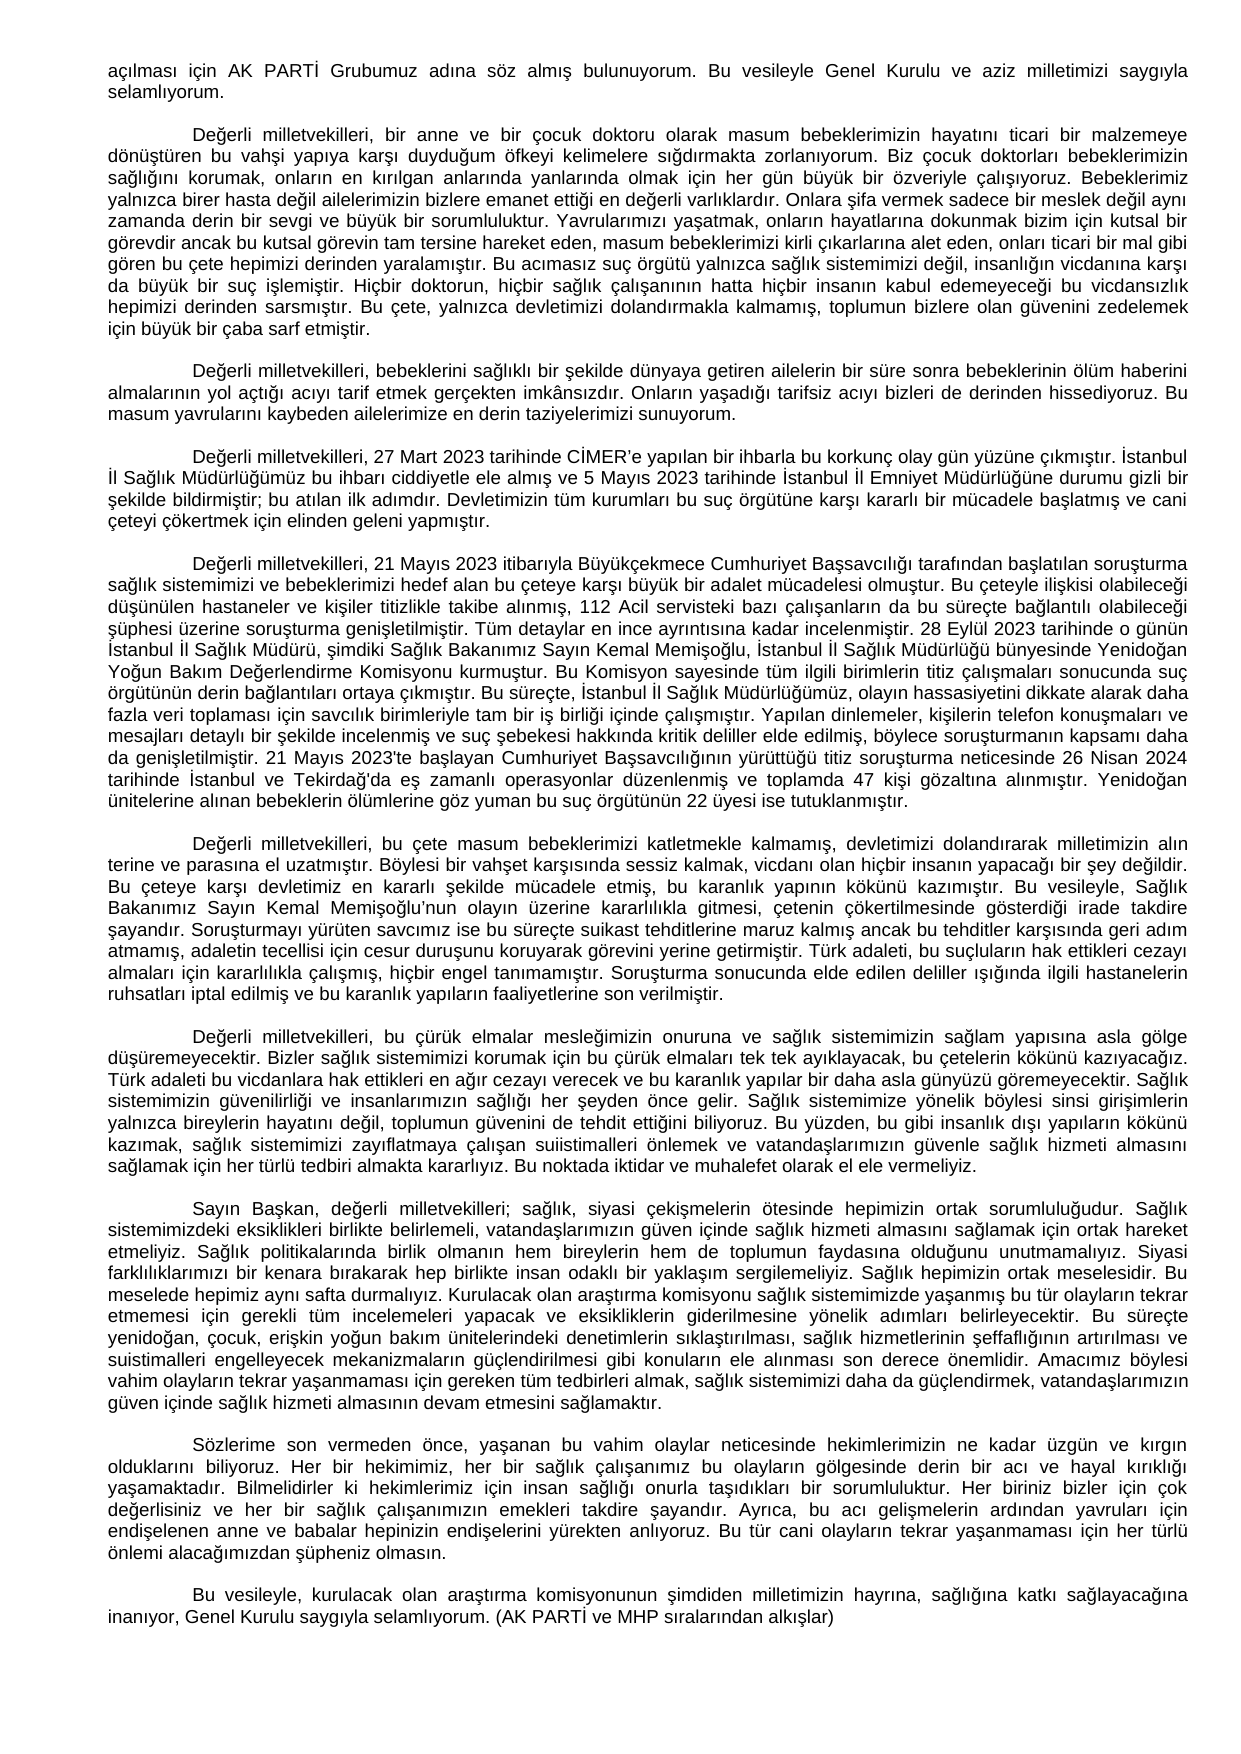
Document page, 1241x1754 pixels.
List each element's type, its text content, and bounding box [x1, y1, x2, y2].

text Değerli milletvekilleri, 27 Mart 2023 tarihinde CİMER’e yapılan bir ihbarla bu korkunç olay gün yüzüne çıkmıştır. İstanbul İl Sağlık Müdürlüğümüz bu ihbarı ciddiyetle ele almış ve 5 Mayıs 2023 tarihinde İstanbul İl Emniyet Müdürlüğüne durumu gizli bir şekilde bildirmiştir; bu atılan ilk adımdır. Devletimizin tüm kurumları bu suç örgütüne karşı kararlı bir mücadele başlatmış ve cani çeteyi çökertmek için elinden geleni yapmıştır. [108, 446, 1189, 532]
text Değerli milletvekilleri, bu çete masum bebeklerimizi katletmekle kalmamış, devletimizi dolandırarak milletimizin alın terine ve parasına el uzatmıştır. Böylesi bir vahşet karşısında sessiz kalmak, vicdanı olan hiçbir insanın yapacağı bir şey değildir. Bu çeteye karşı devletimiz en kararlı şekilde mücadele etmiş, bu karanlık yapının kökünü kazımıştır. Bu vesileyle, Sağlık Bakanımız Sayın Kemal Memişoğlu’nun olayın üzerine kararlılıkla gitmesi, çetenin çökertilmesinde gösterdiği irade takdire şayandır. Soruşturmayı yürüten savcımız ise bu süreçte suikast tehditlerine maruz kalmış ancak bu tehditler karşısında geri adım atmamış, adaletin tecellisi için cesur duruşunu koruyarak görevini yerine getirmiştir. Türk adaleti, bu suçluların hak ettikleri cezayı almaları için kararlılıkla çalışmış, hiçbir engel tanımamıştır. Soruşturma sonucunda elde edilen deliller ışığında ilgili hastanelerin ruhsatları iptal edilmiş ve bu karanlık yapıların faaliyetlerine son verilmiştir. [108, 832, 1189, 1005]
text Değerli milletvekilleri, bebeklerini sağlıklı bir şekilde dünyaya getiren ailelerin bir süre sonra bebeklerinin ölüm haberini almalarının yol açtığı acıyı tarif etmek gerçekten imkânsızdır. Onların yaşadığı tarifsiz acıyı bizleri de derinden hissediyoruz. Bu masum yavrularını kaybeden ailelerimize en derin taziyelerimizi sunuyorum. [108, 360, 1189, 425]
text Bu vesileyle, kurulacak olan araştırma komisyonunun şimdiden milletimizin hayrına, sağlığına katkı sağlayacağına inanıyor, Genel Kurulu saygıyla selamlıyorum. (AK PARTİ ve MHP sıralarından alkışlar) [108, 1584, 1189, 1627]
text Sözlerime son vermeden önce, yaşanan bu vahim olaylar neticesinde hekimlerimizin ne kadar üzgün ve kırgın olduklarını biliyoruz. Her bir hekimimiz, her bir sağlık çalışanımız bu olayların gölgesinde derin bir acı ve hayal kırıklığı yaşamaktadır. Bilmelidirler ki hekimlerimiz için insan sağlığı onurla taşıdıkları bir sorumluluktur. Her biriniz bizler için çok değerlisiniz ve her bir sağlık çalışanımızın emekleri takdire şayandır. Ayrıca, bu acı gelişmelerin ardından yavruları için endişelenen anne ve babalar hepinizin endişelerini yürekten anlıyoruz. Bu tür cani olayların tekrar yaşanmaması için her türlü önlemi alacağımızdan şüpheniz olmasın. [108, 1434, 1189, 1563]
text Değerli milletvekilleri, bir anne ve bir çocuk doktoru olarak masum bebeklerimizin hayatını ticari bir malzemeye dönüştüren bu vahşi yapıya karşı duyduğum öfkeyi kelimelere sığdırmakta zorlanıyorum. Biz çocuk doktorları bebeklerimizin sağlığını korumak, onların en kırılgan anlarında yanlarında olmak için her gün büyük bir özveriyle çalışıyoruz. Bebeklerimiz yalnızca birer hasta değil ailelerimizin bizlere emanet ettiği en değerli varlıklardır. Onlara şifa vermek sadece bir meslek değil aynı zamanda derin bir sevgi ve büyük bir sorumluluktur. Yavrularımızı yaşatmak, onların hayatlarına dokunmak bizim için kutsal bir görevdir ancak bu kutsal görevin tam tersine hareket eden, masum bebeklerimizi kirli çıkarlarına alet eden, onları ticari bir mal gibi gören bu çete hepimizi derinden yaralamıştır. Bu acımasız suç örgütü yalnızca sağlık sistemimizi değil, insanlığın vicdanına karşı da büyük bir suç işlemiştir. Hiçbir doktorun, hiçbir sağlık çalışanının hatta hiçbir insanın kabul edemeyeceği bu vicdansızlık hepimizi derinden sarsmıştır. Bu çete, yalnızca devletimizi dolandırmakla kalmamış, toplumun bizlere olan güvenini zedelemek için büyük bir çaba sarf etmiştir. [108, 124, 1189, 339]
text Değerli milletvekilleri, 21 Mayıs 2023 itibarıyla Büyükçekmece Cumhuriyet Başsavcılığı tarafından başlatılan soruşturma sağlık sistemimizi ve bebeklerimizi hedef alan bu çeteye karşı büyük bir adalet mücadelesi olmuştur. Bu çeteyle ilişkisi olabileceği düşünülen hastaneler ve kişiler titizlikle takibe alınmış, 112 Acil servisteki bazı çalışanların da bu süreçte bağlantılı olabileceği şüphesi üzerine soruşturma genişletilmiştir. Tüm detaylar en ince ayrıntısına kadar incelenmiştir. 28 Eylül 2023 tarihinde o günün İstanbul İl Sağlık Müdürü, şimdiki Sağlık Bakanımız Sayın Kemal Memişoğlu, İstanbul İl Sağlık Müdürlüğü bünyesinde Yenidoğan Yoğun Bakım Değerlendirme Komisyonu kurmuştur. Bu Komisyon sayesinde tüm ilgili birimlerin titiz çalışmaları sonucunda suç örgütünün derin bağlantıları ortaya çıkmıştır. Bu süreçte, İstanbul İl Sağlık Müdürlüğümüz, olayın hassasiyetini dikkate alarak daha fazla veri toplaması için savcılık birimleriyle tam bir iş birliği içinde çalışmıştır. Yapılan dinlemeler, kişilerin telefon konuşmaları ve mesajları detaylı bir şekilde incelenmiş ve suç şebekesi hakkında kritik deliller elde edilmiş, böylece soruşturmanın kapsamı daha da genişletilmiştir. 21 Mayıs 2023'te başlayan Cumhuriyet Başsavcılığının yürüttüğü titiz soruşturma neticesinde 26 Nisan 2024 tarihinde İstanbul ve Tekirdağ'da eş zamanlı operasyonlar düzenlenmiş ve toplamda 47 kişi gözaltına alınmıştır. Yenidoğan ünitelerine alınan bebeklerin ölümlerine göz yuman bu suç örgütünün 22 üyesi ise tutuklanmıştır. [108, 553, 1189, 811]
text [108, 60, 1189, 103]
text Sayın Başkan, değerli milletvekilleri; sağlık, siyasi çekişmelerin ötesinde hepimizin ortak sorumluluğudur. Sağlık sistemimizdeki eksiklikleri birlikte belirlemeli, vatandaşlarımızın güven içinde sağlık hizmeti almasını sağlamak için ortak hareket etmeliyiz. Sağlık politikalarında birlik olmanın hem bireylerin hem de toplumun faydasına olduğunu unutmamalıyız. Siyasi farklılıklarımızı bir kenara bırakarak hep birlikte insan odaklı bir yaklaşım sergilemeliyiz. Sağlık hepimizin ortak meselesidir. Bu meselede hepimiz aynı safta durmalıyız. Kurulacak olan araştırma komisyonu sağlık sistemimizde yaşanmış bu tür olayların tekrar etmemesi için gerekli tüm incelemeleri yapacak ve eksikliklerin giderilmesine yönelik adımları belirleyecektir. Bu süreçte yenidoğan, çocuk, erişkin yoğun bakım ünitelerindeki denetimlerin sıklaştırılması, sağlık hizmetlerinin şeffaflığının artırılması ve suistimalleri engelleyecek mekanizmaların güçlendirilmesi gibi konuların ele alınması son derece önemlidir. Amacımız böylesi vahim olayların tekrar yaşanmaması için gereken tüm tedbirleri almak, sağlık sistemimizi daha da güçlendirmek, vatandaşlarımızın güven içinde sağlık hizmeti almasının devam etmesini sağlamaktır. [108, 1197, 1189, 1413]
text Değerli milletvekilleri, bu çürük elmalar mesleğimizin onuruna ve sağlık sistemimizin sağlam yapısına asla gölge düşüremeyecektir. Bizler sağlık sistemimizi korumak için bu çürük elmaları tek tek ayıklayacak, bu çetelerin kökünü kazıyacağız. Türk adaleti bu vicdanlara hak ettikleri en ağır cezayı verecek ve bu karanlık yapılar bir daha asla günyüzü göremeyecektir. Sağlık sistemimizin güvenilirliği ve insanlarımızın sağlığı her şeyden önce gelir. Sağlık sistemimize yönelik böylesi sinsi girişimlerin yalnızca bireylerin hayatını değil, toplumun güvenini de tehdit ettiğini biliyoruz. Bu yüzden, bu gibi insanlık dışı yapıların kökünü kazımak, sağlık sistemimizi zayıflatmaya çalışan suiistimalleri önlemek ve vatandaşlarımızın güvenle sağlık hizmeti almasını sağlamak için her türlü tedbiri almakta kararlıyız. Bu noktada iktidar ve muhalefet olarak el ele vermeliyiz. [108, 1026, 1189, 1177]
